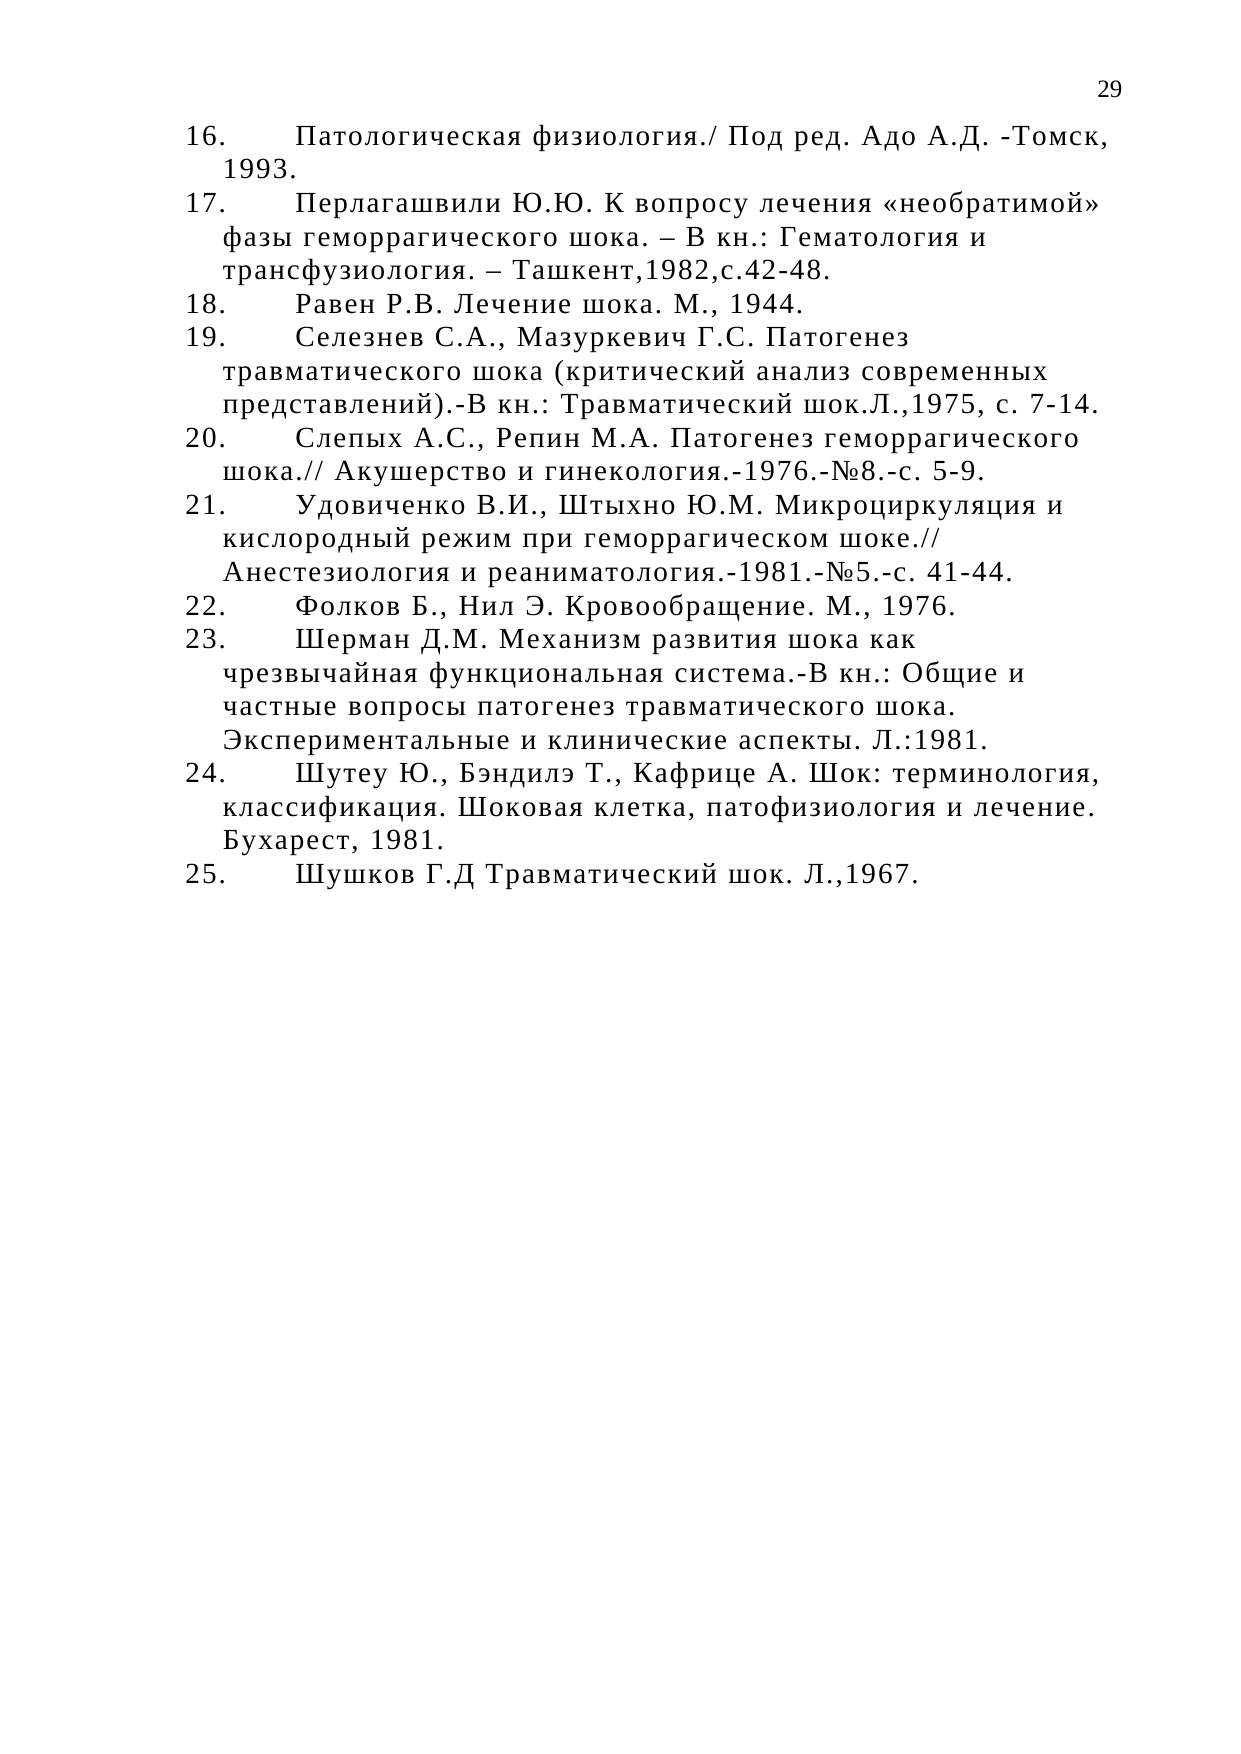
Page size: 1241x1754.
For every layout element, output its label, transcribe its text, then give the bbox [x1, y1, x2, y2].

list Слепых А.С., Репин М.А. Патогенез геморрагического шока.// Акушерство и гинекология.-1976.-№8.-с. 5-9. [185, 420, 1122, 487]
list Шутеу Ю., Бэндилэ Т., Кафрице А. Шок: терминология, классификация. Шоковая клетка, патофизиология и лечение. Бухарест, 1981. [185, 755, 1122, 856]
list Удовиченко В.И., Штыхно Ю.М. Микроциркуляция и кислородный режим при геморрагическом шоке.// Анестезиология и реаниматология.-1981.-№5.-с. 41-44. [185, 487, 1122, 588]
list Шерман Д.М. Механизм развития шока как чрезвычайная функциональная система.-В кн.: Общие и частные вопросы патогенез травматического шока. Экспериментальные и клинические аспекты. Л.:1981. [185, 621, 1122, 755]
list Перлагашвили Ю.Ю. К вопросу лечения «необратимой» фазы геморрагического шока. – В кн.: Гематология и трансфузиология. – Ташкент,1982,с.42-48. [185, 185, 1122, 286]
list Фолков Б., Нил Э. Кровообращение. М., 1976. [185, 588, 1122, 621]
list Патологическая физиология./ Под ред. Адо А.Д. -Томск, 1993. [185, 118, 1122, 185]
list Селезнев С.А., Мазуркевич Г.С. Патогенез травматического шока (критический анализ современных представлений).-В кн.: Травматический шок.Л.,1975, с. 7-14. [185, 319, 1122, 420]
list Шушков Г.Д Травматический шок. Л.,1967. [185, 856, 1122, 889]
list Равен Р.В. Лечение шока. М., 1944. [185, 286, 1122, 319]
